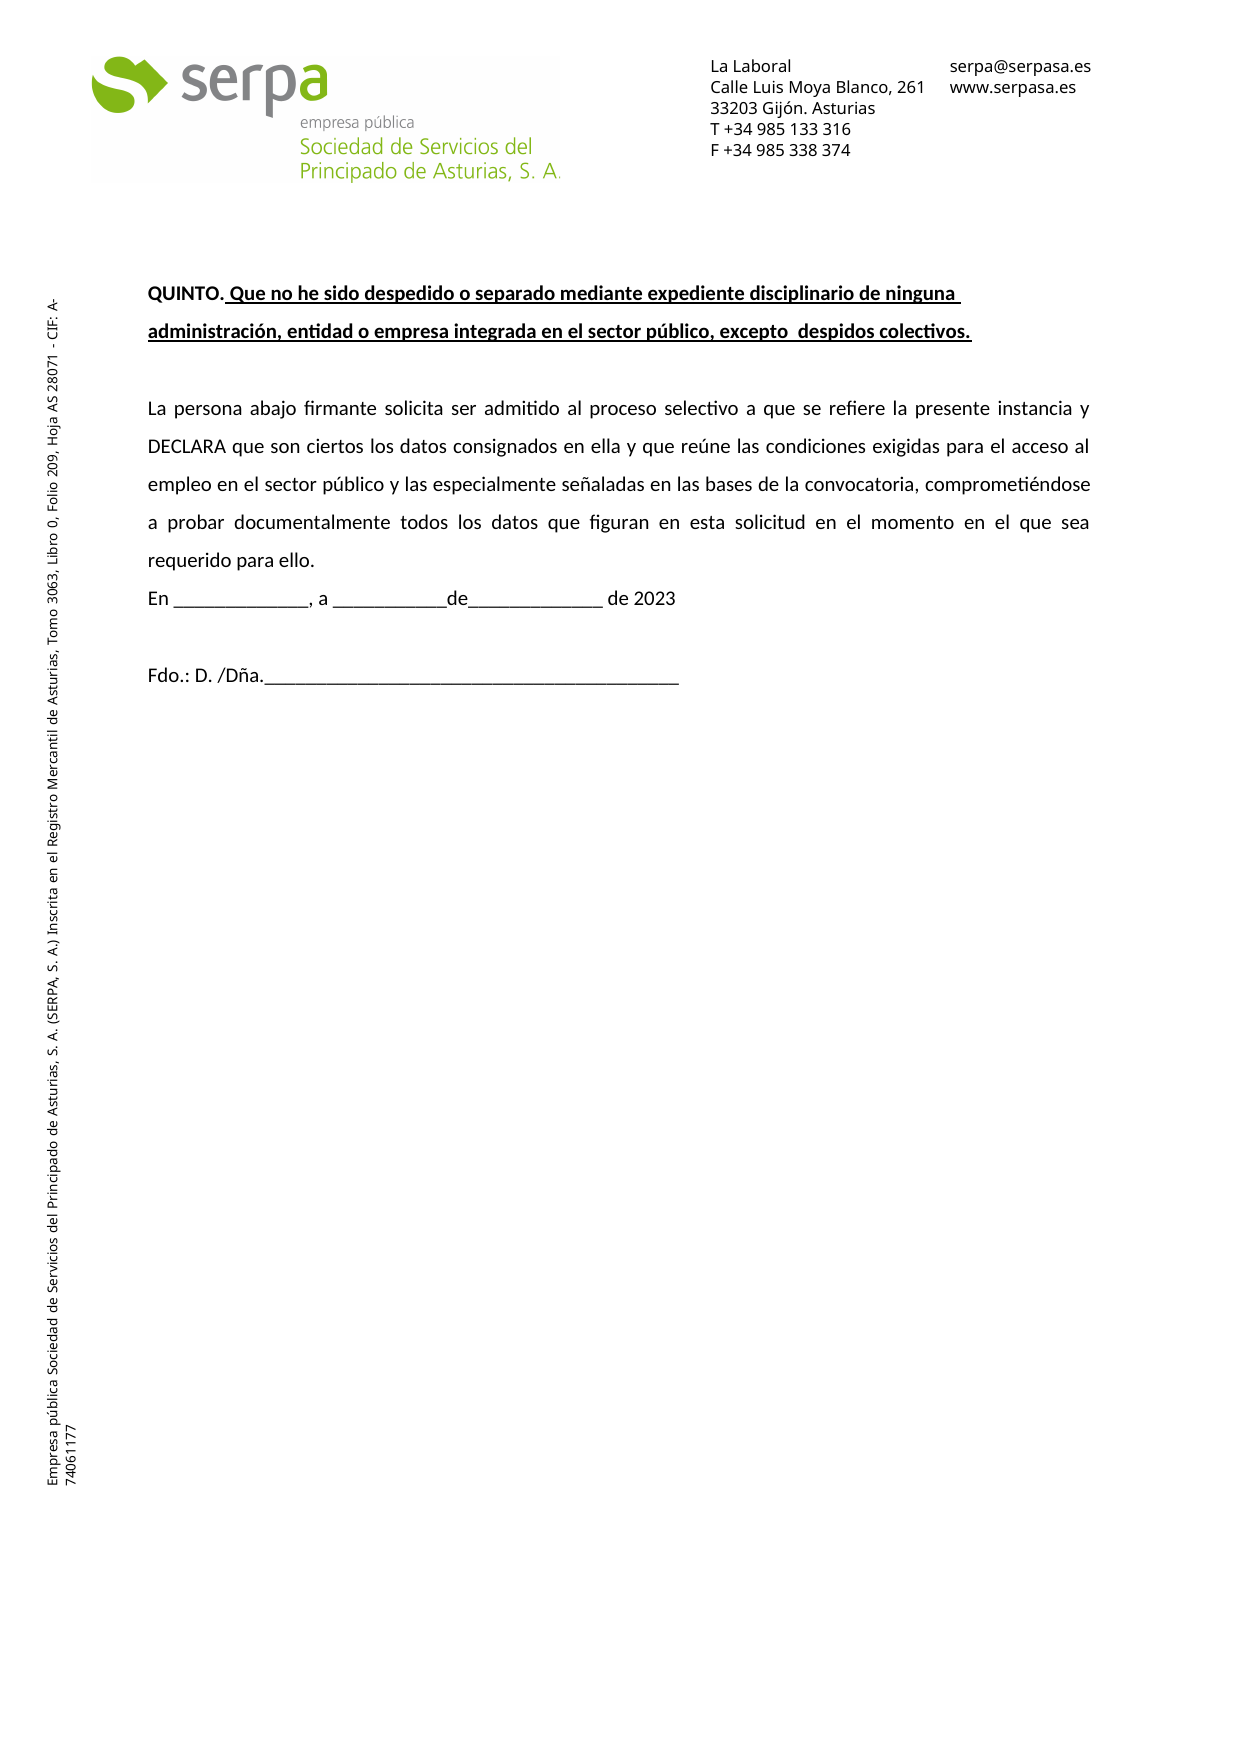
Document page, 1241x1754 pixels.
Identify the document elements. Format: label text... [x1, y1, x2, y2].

picture [91, 56, 561, 183]
text En _____________, a ___________de_____________ de 2023 [148, 586, 1092, 611]
text QUINTO. Que no he sido despedido o separado mediante expediente disciplinario de ninguna administración, entidad o empresa integrada en el sector público, excepto despidos colectivos. [148, 281, 1092, 344]
text Fdo.: D. /Dña.________________________________________ [148, 662, 1092, 687]
text La persona abajo firmante solicita ser admitido al proceso selectivo a que se refiere la presente instancia y DECLARA que son ciertos los datos consignados en ella y que reúne las condiciones exigidas para el acceso al empleo en el sector público y las especialmente señaladas en las bases de la convocatoria, comprometiéndose a probar documentalmente todos los datos que figuran en esta solicitud en el momento en el que sea requerido para ello. [148, 395, 1092, 573]
